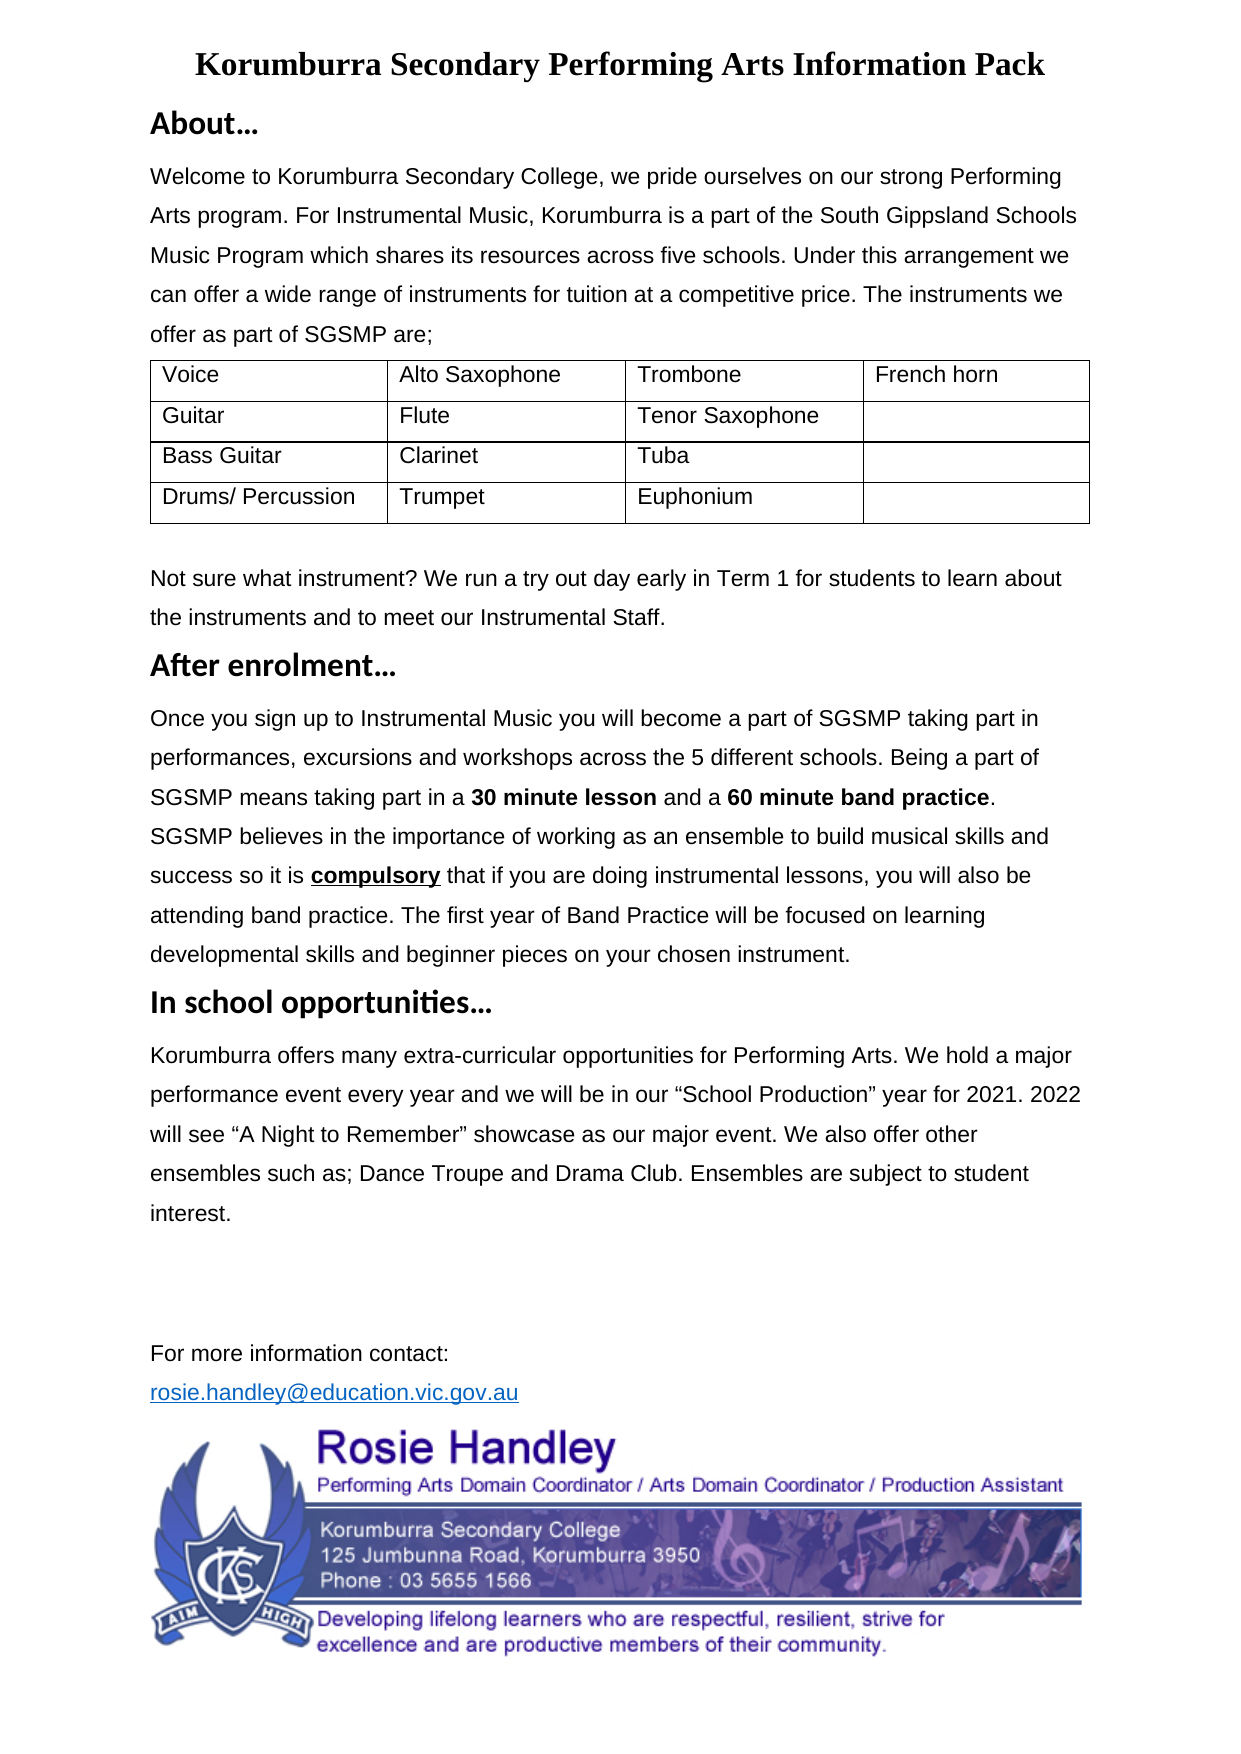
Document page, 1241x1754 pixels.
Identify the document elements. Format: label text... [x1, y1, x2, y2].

table_cell Flute [388, 402, 625, 441]
text rosie.handley@education.vic.gov.au [150, 1379, 1090, 1406]
table_cell Clarinet [388, 443, 625, 482]
text After enrolment… [150, 643, 1090, 684]
table_cell Bass Guitar [151, 443, 387, 482]
table_cell Guitar [151, 402, 387, 441]
table_cell Euphonium [626, 483, 863, 522]
subtitle Korumburra Secondary Performing Arts Information Pack [150, 44, 1090, 83]
table_header Trombone [626, 361, 863, 401]
table_cell Tenor Saxophone [626, 402, 863, 441]
table_header Voice [151, 361, 387, 401]
text Korumburra offers many extra-curricular opportunities for Performing Arts. We hold a major performance event every year and we will be in our “School Production” year for 2021. 2022 will see “A Night to Remember” showcase as our major event. We also offer other ensembles such as; Dance Troupe and Drama Club. Ensembles are subject to student interest. [150, 1042, 1090, 1226]
table_cell Trumpet [388, 483, 625, 522]
table_header Alto Saxophone [388, 361, 625, 401]
text For more information contact: [150, 1340, 1090, 1366]
text Not sure what instrument? We run a try out day early in Term 1 for students to learn about the instruments and to meet our Instrumental Staff. [150, 564, 1090, 630]
table_cell [864, 483, 1089, 522]
table_cell Drums/ Percussion [151, 483, 387, 522]
table_cell [864, 402, 1089, 441]
text Once you sign up to Instrumental Music you will become a part of SGSMP taking part in performances, excursions and workshops across the 5 different schools. Being a part of SGSMP means taking part in a 30 minute lesson and a 60 minute band practice. SGSMP believes in the importance of working as an ensemble to build musical skills and success so it is compulsory that if you are doing instrumental lessons, you will also be attending band practice. The first year of Band Practice will be focused on learning developmental skills and beginner pieces on your chosen instrument. [150, 704, 1090, 968]
text About… [150, 102, 1090, 143]
text In school opportunities… [150, 981, 1090, 1022]
table_cell [864, 443, 1089, 482]
text Welcome to Korumburra Secondary College, we pride ourselves on our strong Performing Arts program. For Instrumental Music, Korumburra is a part of the South Gippsland Schools Music Program which shares its resources across five schools. Under this arrangement we can offer a wide range of instruments for tuition at a competitive price. The instruments we offer as part of SGSMP are; [150, 163, 1090, 347]
picture [150, 1418, 1091, 1667]
table_cell Tuba [626, 443, 863, 482]
table_header French horn [864, 361, 1089, 401]
